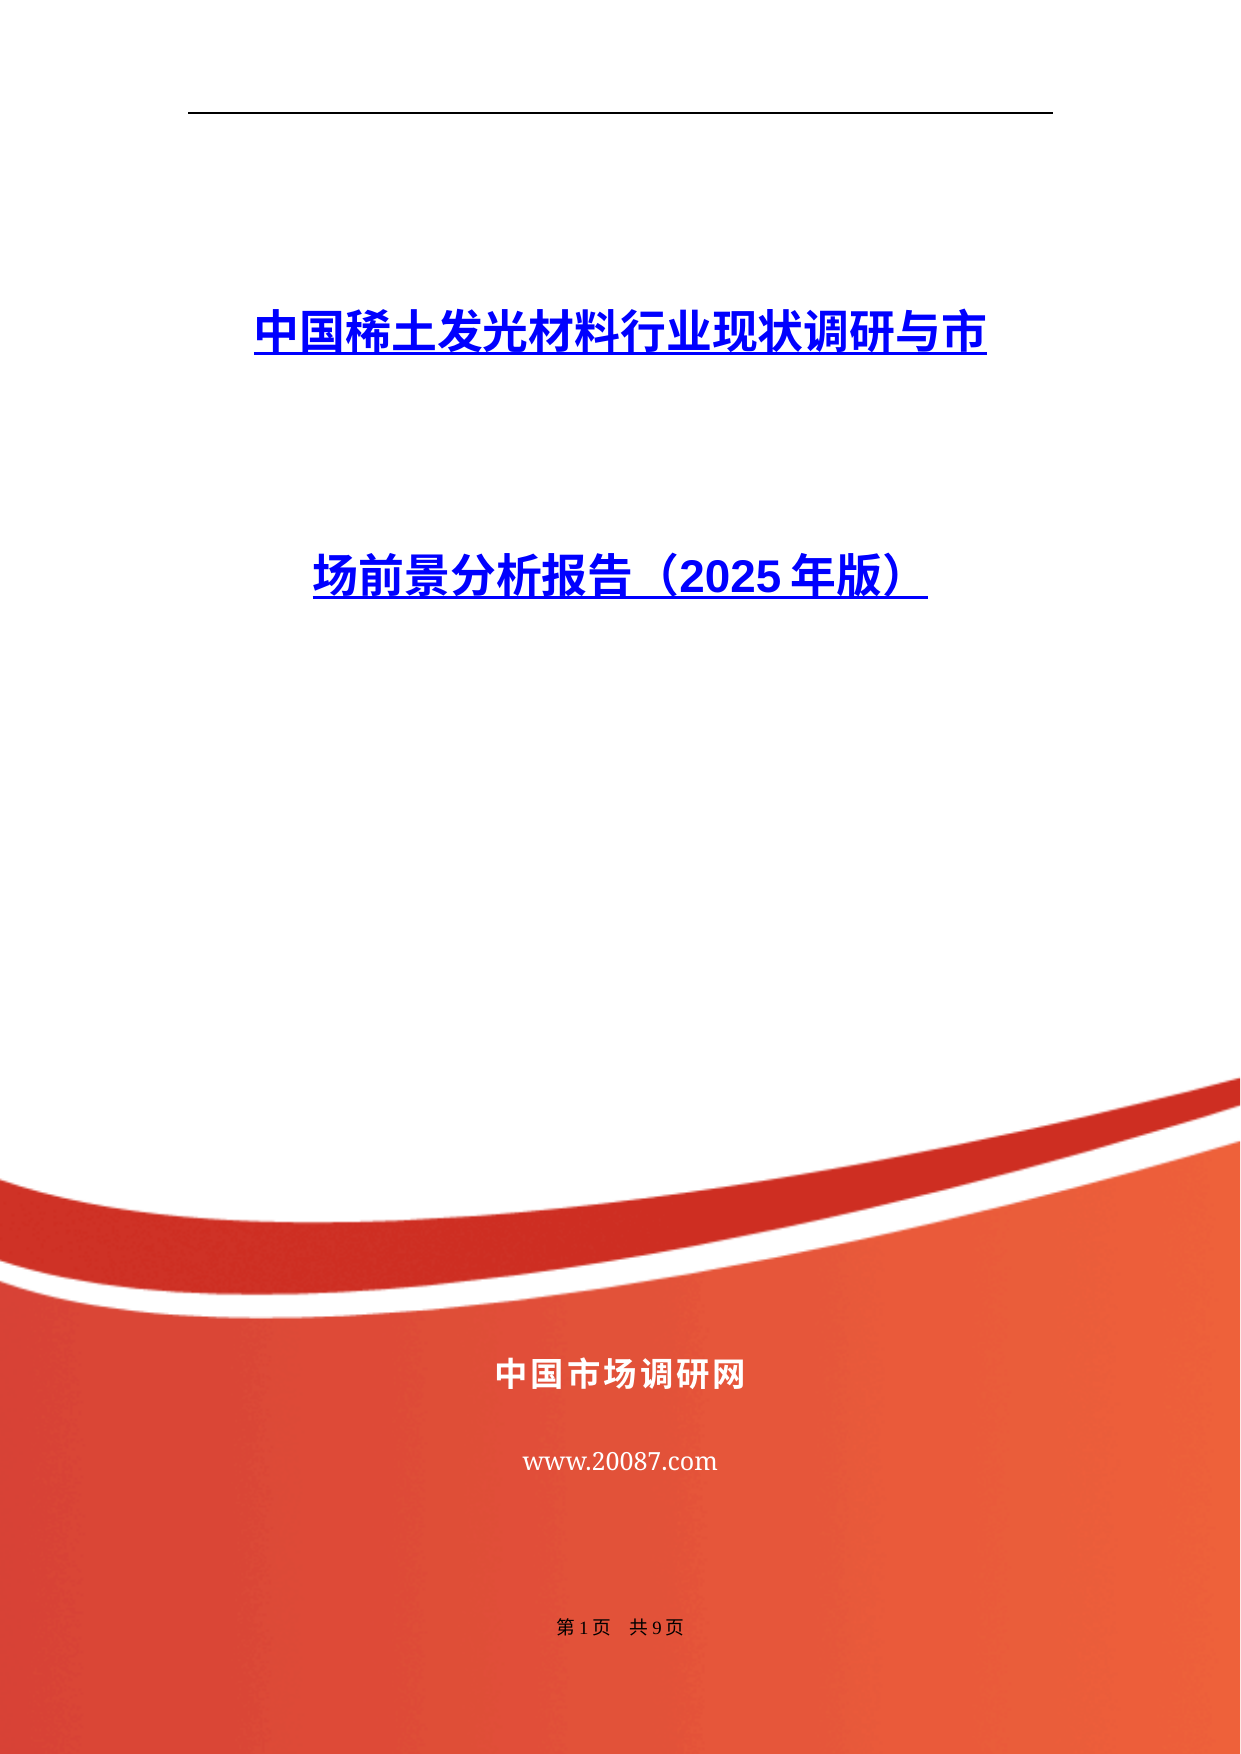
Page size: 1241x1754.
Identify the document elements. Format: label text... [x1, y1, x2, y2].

picture [0, 1006, 1241, 1754]
subtitle 中国市场调研网 [187, 1339, 1053, 1404]
text www.20087.com [187, 1428, 1053, 1493]
table_header 中国稀土发光材料行业现状调研与市场前景分析报告（2025年版） [188, 207, 1053, 773]
